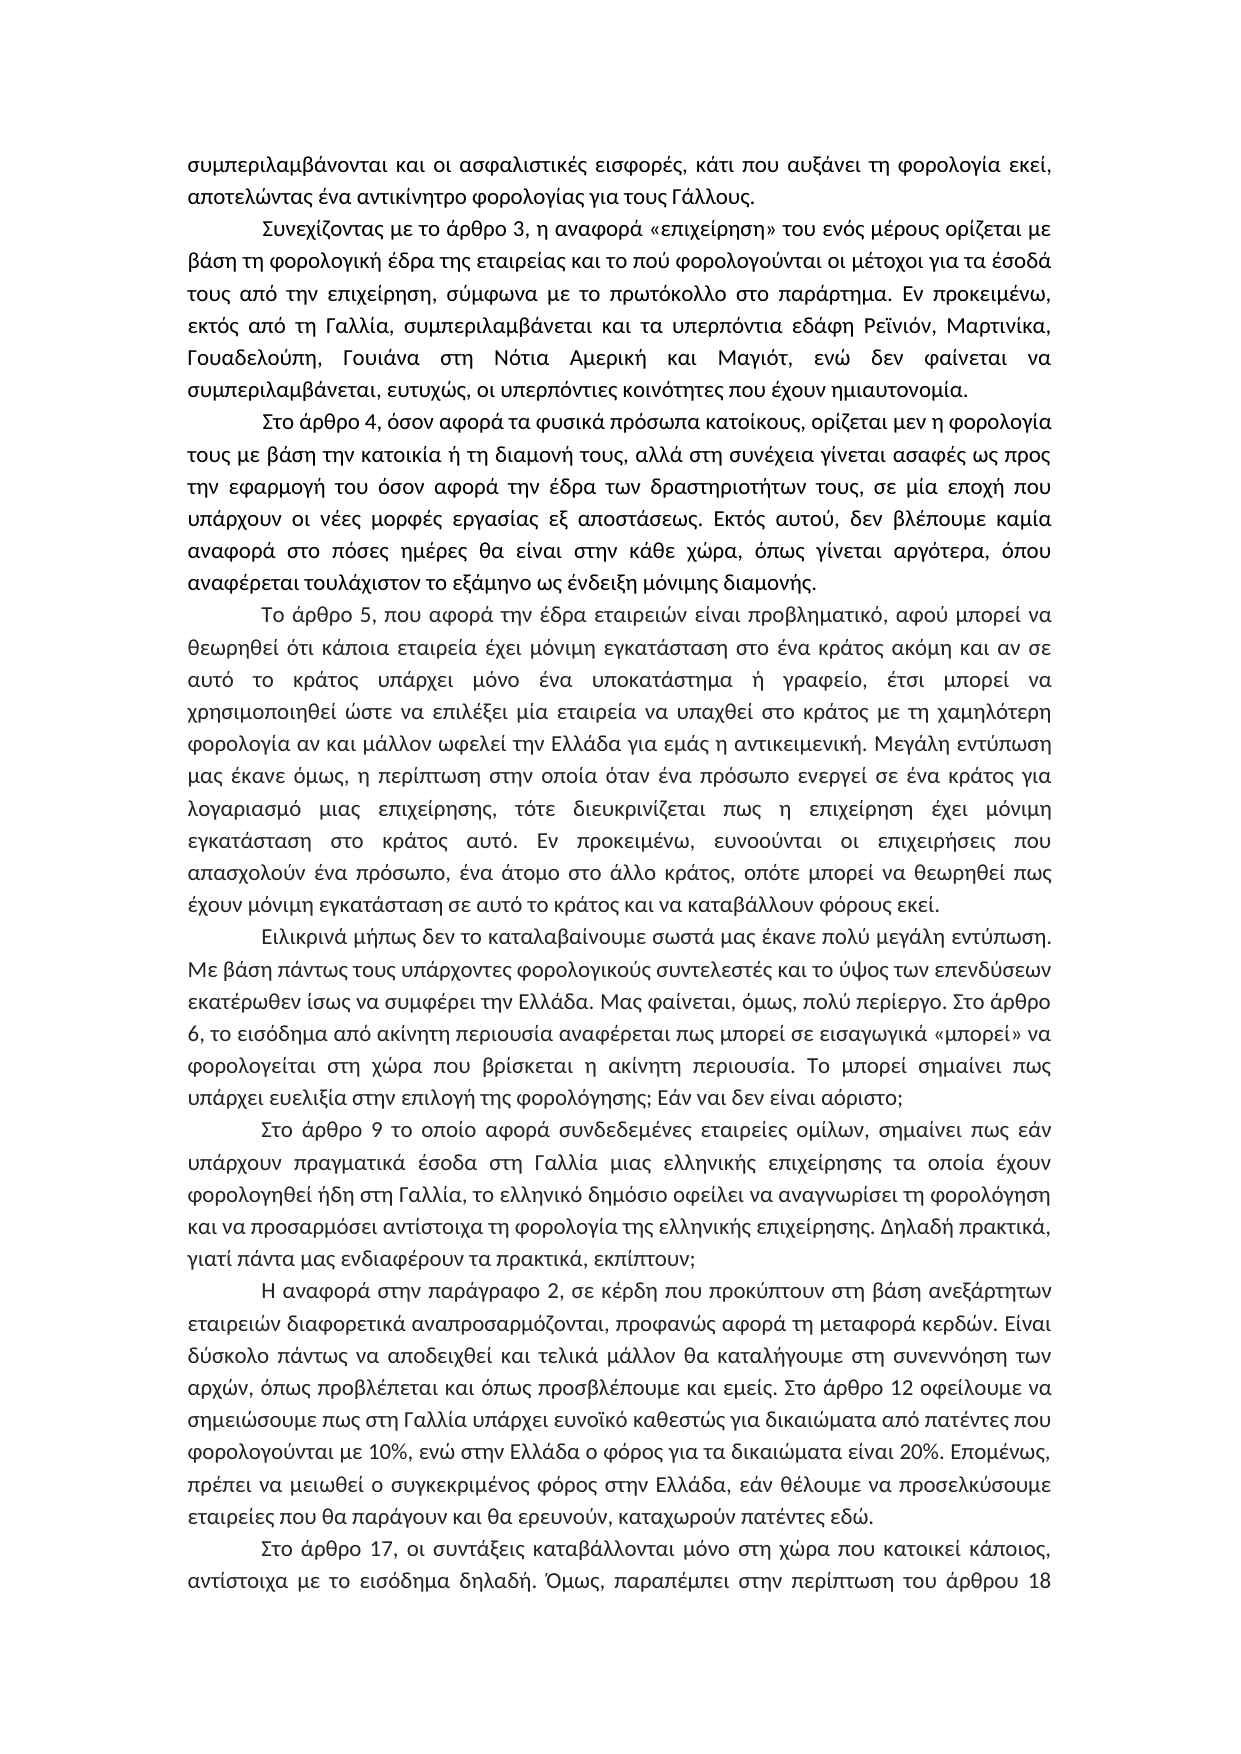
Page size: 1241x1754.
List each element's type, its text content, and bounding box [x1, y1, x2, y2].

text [187, 150, 1053, 210]
text Ειλικρινά μήπως δεν το καταλαβαίνουμε σωστά μας έκανε πολύ μεγάλη εντύπωση. Με βάση πάντως τους υπάρχοντες φορολογικούς συντελεστές και το ύψος των επενδύσεων εκατέρωθεν ίσως να συμφέρει την Ελλάδα. Μας φαίνεται, όμως, πολύ περίεργο. Στο άρθρο 6, το εισόδημα από ακίνητη περιουσία αναφέρεται πως μπορεί σε εισαγωγικά «μπορεί» να φορολογείται στη χώρα που βρίσκεται η ακίνητη περιουσία. Το μπορεί σημαίνει πως υπάρχει ευελιξία στην επιλογή της φορολόγησης; Εάν ναι δεν είναι αόριστο; [187, 922, 1053, 1111]
text Η αναφορά στην παράγραφο 2, σε κέρδη που προκύπτουν στη βάση ανεξάρτητων εταιρειών διαφορετικά αναπροσαρμόζονται, προφανώς αφορά τη μεταφορά κερδών. Είναι δύσκολο πάντως να αποδειχθεί και τελικά μάλλον θα καταλήγουμε στη συνεννόηση των αρχών, όπως προβλέπεται και όπως προσβλέπουμε και εμείς. Στο άρθρο 12 οφείλουμε να σημειώσουμε πως στη Γαλλία υπάρχει ευνοϊκό καθεστώς για δικαιώματα από πατέντες που φορολογούνται με 10%, ενώ στην Ελλάδα ο φόρος για τα δικαιώματα είναι 20%. Επομένως, πρέπει να μειωθεί ο συγκεκριμένος φόρος στην Ελλάδα, εάν θέλουμε να προσελκύσουμε εταιρείες που θα παράγουν και θα ερευνούν, καταχωρούν πατέντες εδώ. [187, 1277, 1053, 1530]
text Στο άρθρο 4, όσον αφορά τα φυσικά πρόσωπα κατοίκους, ορίζεται μεν η φορολογία τους με βάση την κατοικία ή τη διαμονή τους, αλλά στη συνέχεια γίνεται ασαφές ως προς την εφαρμογή του όσον αφορά την έδρα των δραστηριοτήτων τους, σε μία εποχή που υπάρχουν οι νέες μορφές εργασίας εξ αποστάσεως. Εκτός αυτού, δεν βλέπουμε καμία αναφορά στο πόσες ημέρες θα είναι στην κάθε χώρα, όπως γίνεται αργότερα, όπου αναφέρεται τουλάχιστον το εξάμηνο ως ένδειξη μόνιμης διαμονής. [187, 407, 1053, 596]
text Συνεχίζοντας με το άρθρο 3, η αναφορά «επιχείρηση» του ενός μέρους ορίζεται με βάση τη φορολογική έδρα της εταιρείας και το πού φορολογούνται οι μέτοχοι για τα έσοδά τους από την επιχείρηση, σύμφωνα με το πρωτόκολλο στο παράρτημα. Εν προκειμένω, εκτός από τη Γαλλία, συμπεριλαμβάνεται και τα υπερπόντια εδάφη Ρεϊνιόν, Μαρτινίκα, Γουαδελούπη, Γουιάνα στη Νότια Αμερική και Μαγιότ, ενώ δεν φαίνεται να συμπεριλαμβάνεται, ευτυχώς, οι υπερπόντιες κοινότητες που έχουν ημιαυτονομία. [187, 214, 1053, 403]
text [187, 1534, 1053, 1594]
text Στο άρθρο 9 το οποίο αφορά συνδεδεμένες εταιρείες ομίλων, σημαίνει πως εάν υπάρχουν πραγματικά έσοδα στη Γαλλία μιας ελληνικής επιχείρησης τα οποία έχουν φορολογηθεί ήδη στη Γαλλία, το ελληνικό δημόσιο οφείλει να αναγνωρίσει τη φορολόγηση και να προσαρμόσει αντίστοιχα τη φορολογία της ελληνικής επιχείρησης. Δηλαδή πρακτικά, γιατί πάντα μας ενδιαφέρουν τα πρακτικά, εκπίπτουν; [187, 1116, 1053, 1272]
text Το άρθρο 5, που αφορά την έδρα εταιρειών είναι προβληματικό, αφού μπορεί να θεωρηθεί ότι κάποια εταιρεία έχει μόνιμη εγκατάσταση στο ένα κράτος ακόμη και αν σε αυτό το κράτος υπάρχει μόνο ένα υποκατάστημα ή γραφείο, έτσι μπορεί να χρησιμοποιηθεί ώστε να επιλέξει μία εταιρεία να υπαχθεί στο κράτος με τη χαμηλότερη φορολογία αν και μάλλον ωφελεί την Ελλάδα για εμάς η αντικειμενική. Μεγάλη εντύπωση μας έκανε όμως, η περίπτωση στην οποία όταν ένα πρόσωπο ενεργεί σε ένα κράτος για λογαριασμό μιας επιχείρησης, τότε διευκρινίζεται πως η επιχείρηση έχει μόνιμη εγκατάσταση στο κράτος αυτό. Εν προκειμένω, ευνοούνται οι επιχειρήσεις που απασχολούν ένα πρόσωπο, ένα άτομο στο άλλο κράτος, οπότε μπορεί να θεωρηθεί πως έχουν μόνιμη εγκατάσταση σε αυτό το κράτος και να καταβάλλουν φόρους εκεί. [187, 601, 1053, 918]
